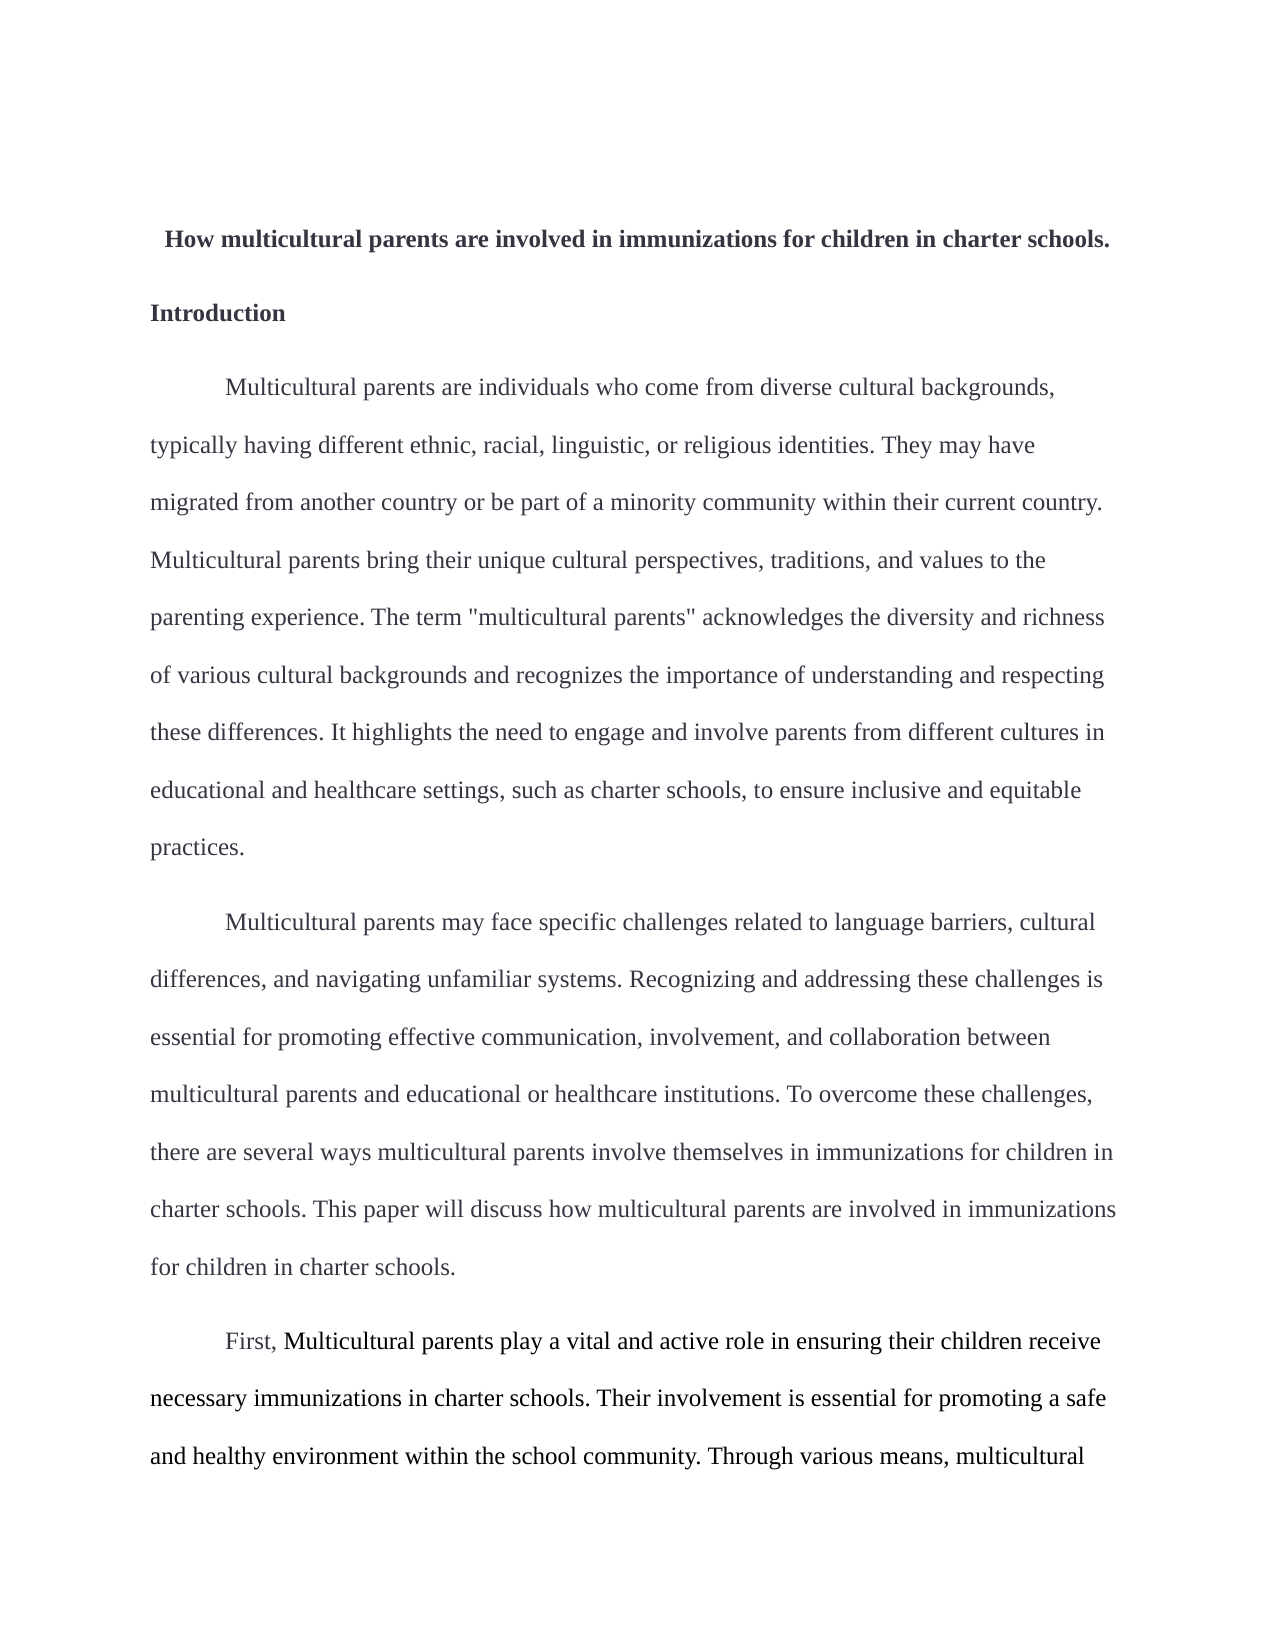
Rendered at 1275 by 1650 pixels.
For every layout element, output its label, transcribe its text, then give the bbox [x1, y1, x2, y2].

text Multicultural parents are individuals who come from diverse cultural backgrounds, typically having different ethnic, racial, linguistic, or religious identities. They may have migrated from another country or be part of a minority community within their current country. Multicultural parents bring their unique cultural perspectives, traditions, and values to the parenting experience. The term "multicultural parents" acknowledges the diversity and richness of various cultural backgrounds and recognizes the importance of understanding and respecting these differences. It highlights the need to engage and involve parents from different cultures in educational and healthcare settings, such as charter schools, to ensure inclusive and equitable practices. [150, 372, 1125, 861]
text Multicultural parents may face specific challenges related to language barriers, cultural differences, and navigating unfamiliar systems. Recognizing and addressing these challenges is essential for promoting effective communication, involvement, and collaboration between multicultural parents and educational or healthcare institutions. To overcome these challenges, there are several ways multicultural parents involve themselves in immunizations for children in charter schools. This paper will discuss how multicultural parents are involved in immunizations for children in charter schools. [150, 907, 1125, 1280]
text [150, 1326, 1125, 1469]
text How multicultural parents are involved in immunizations for children in charter schools. [150, 224, 1125, 253]
text Introduction [150, 298, 1125, 327]
